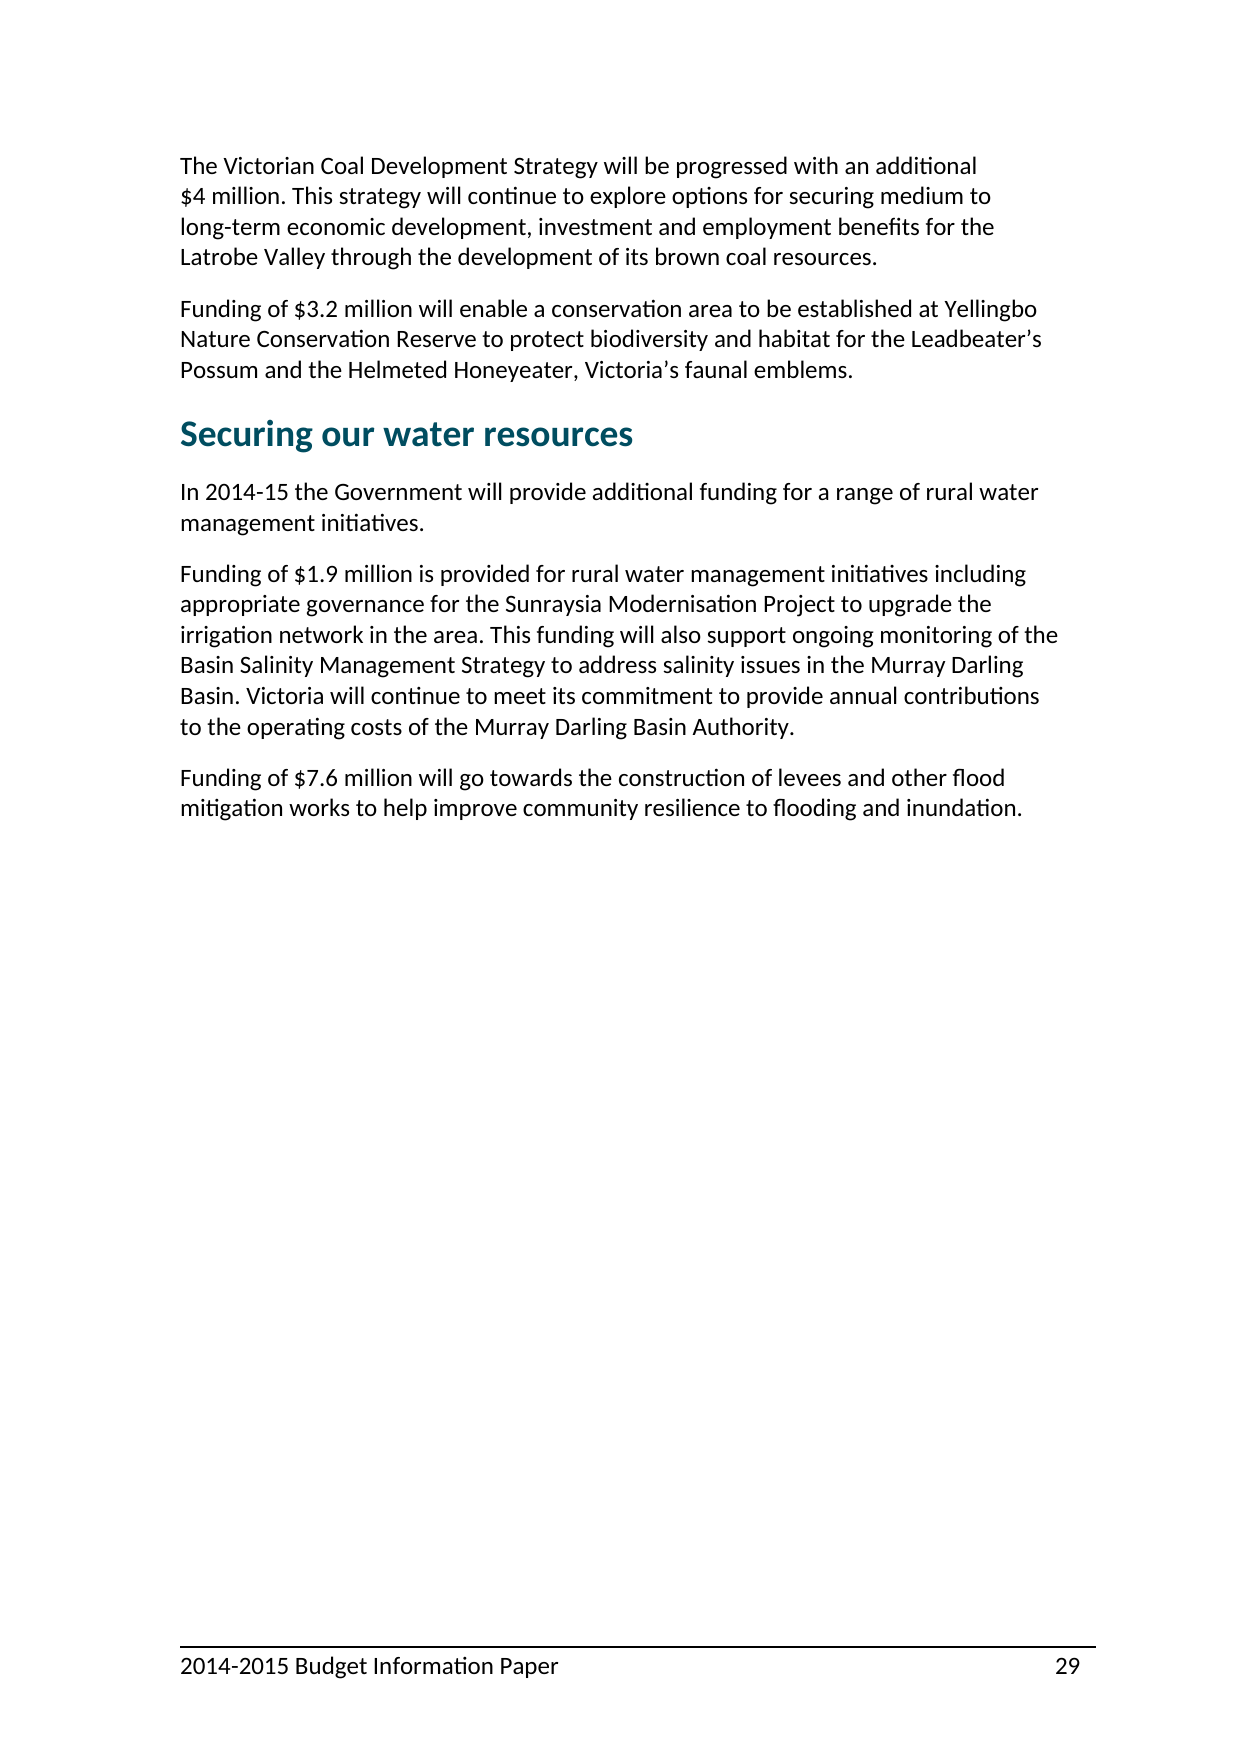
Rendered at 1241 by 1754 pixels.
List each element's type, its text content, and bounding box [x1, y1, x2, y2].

text Funding of $1.9 million is provided for rural water management initiatives including appropriate governance for the Sunraysia Modernisation Project to upgrade the irrigation network in the area. This funding will also support ongoing monitoring of the Basin Salinity Management Strategy to address salinity issues in the Murray Darling Basin. Victoria will continue to meet its commitment to provide annual contributions to the operating costs of the Murray Darling Basin Authority. [180, 558, 1060, 741]
text The Victorian Coal Development Strategy will be progressed with an additional $4 million. This strategy will continue to explore options for securing medium to long-term economic development, investment and employment benefits for the Latrobe Valley through the development of its brown coal resources. [180, 150, 1060, 272]
text In 2014-15 the Government will provide additional funding for a range of rural water management initiatives. [180, 476, 1060, 537]
text Funding of $3.2 million will enable a conservation area to be established at Yellingbo Nature Conservation Reserve to protect biodiversity and habitat for the Leadbeater’s Possum and the Helmeted Honeyeater, Victoria’s faunal emblems. [180, 293, 1060, 384]
text Funding of $7.6 million will go towards the construction of levees and other flood mitigation works to help improve community resilience to flooding and inundation. [180, 762, 1060, 823]
subtitle Securing our water resources [180, 405, 1060, 455]
